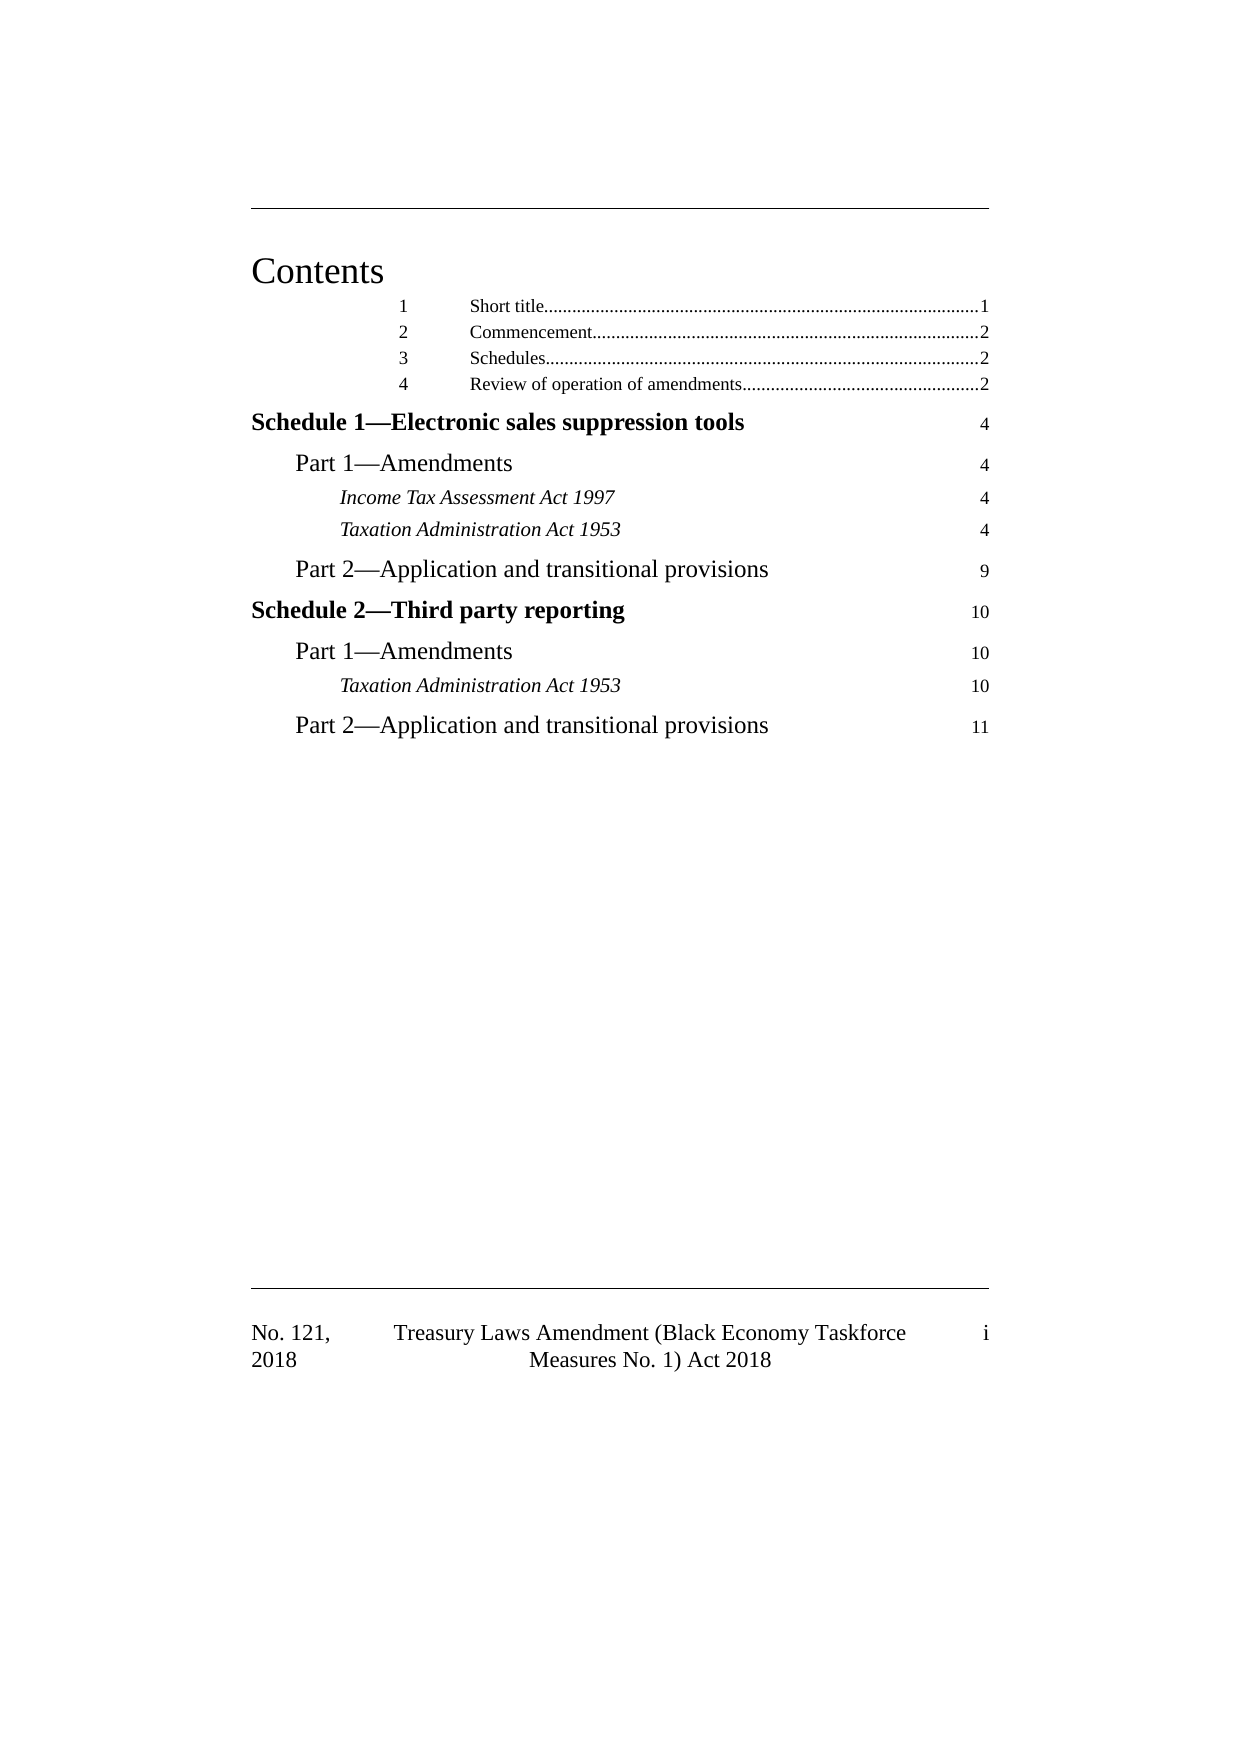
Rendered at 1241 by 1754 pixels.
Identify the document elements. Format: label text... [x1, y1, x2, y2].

text 3 Schedules 2 [399, 347, 930, 368]
text Income Tax Assessment Act 1997 4 [339, 485, 930, 509]
text 2 Commencement 2 [399, 321, 930, 343]
text 4 Review of operation of amendments 2 [399, 372, 930, 394]
text Taxation Administration Act 1953 4 [339, 517, 930, 541]
text Part 1—Amendments 10 [295, 636, 930, 665]
text Part 2—Application and transitional provisions 11 [295, 710, 930, 739]
text Part 2—Application and transitional provisions 9 [295, 554, 930, 583]
text Schedule 1—Electronic sales suppression tools 4 [251, 407, 930, 435]
text Schedule 2—Third party reporting 10 [251, 595, 930, 624]
text Part 1—Amendments 4 [295, 448, 930, 477]
text Contents [251, 248, 989, 291]
text 1 Short title 1 [399, 295, 930, 317]
text Taxation Administration Act 1953 10 [339, 673, 930, 697]
